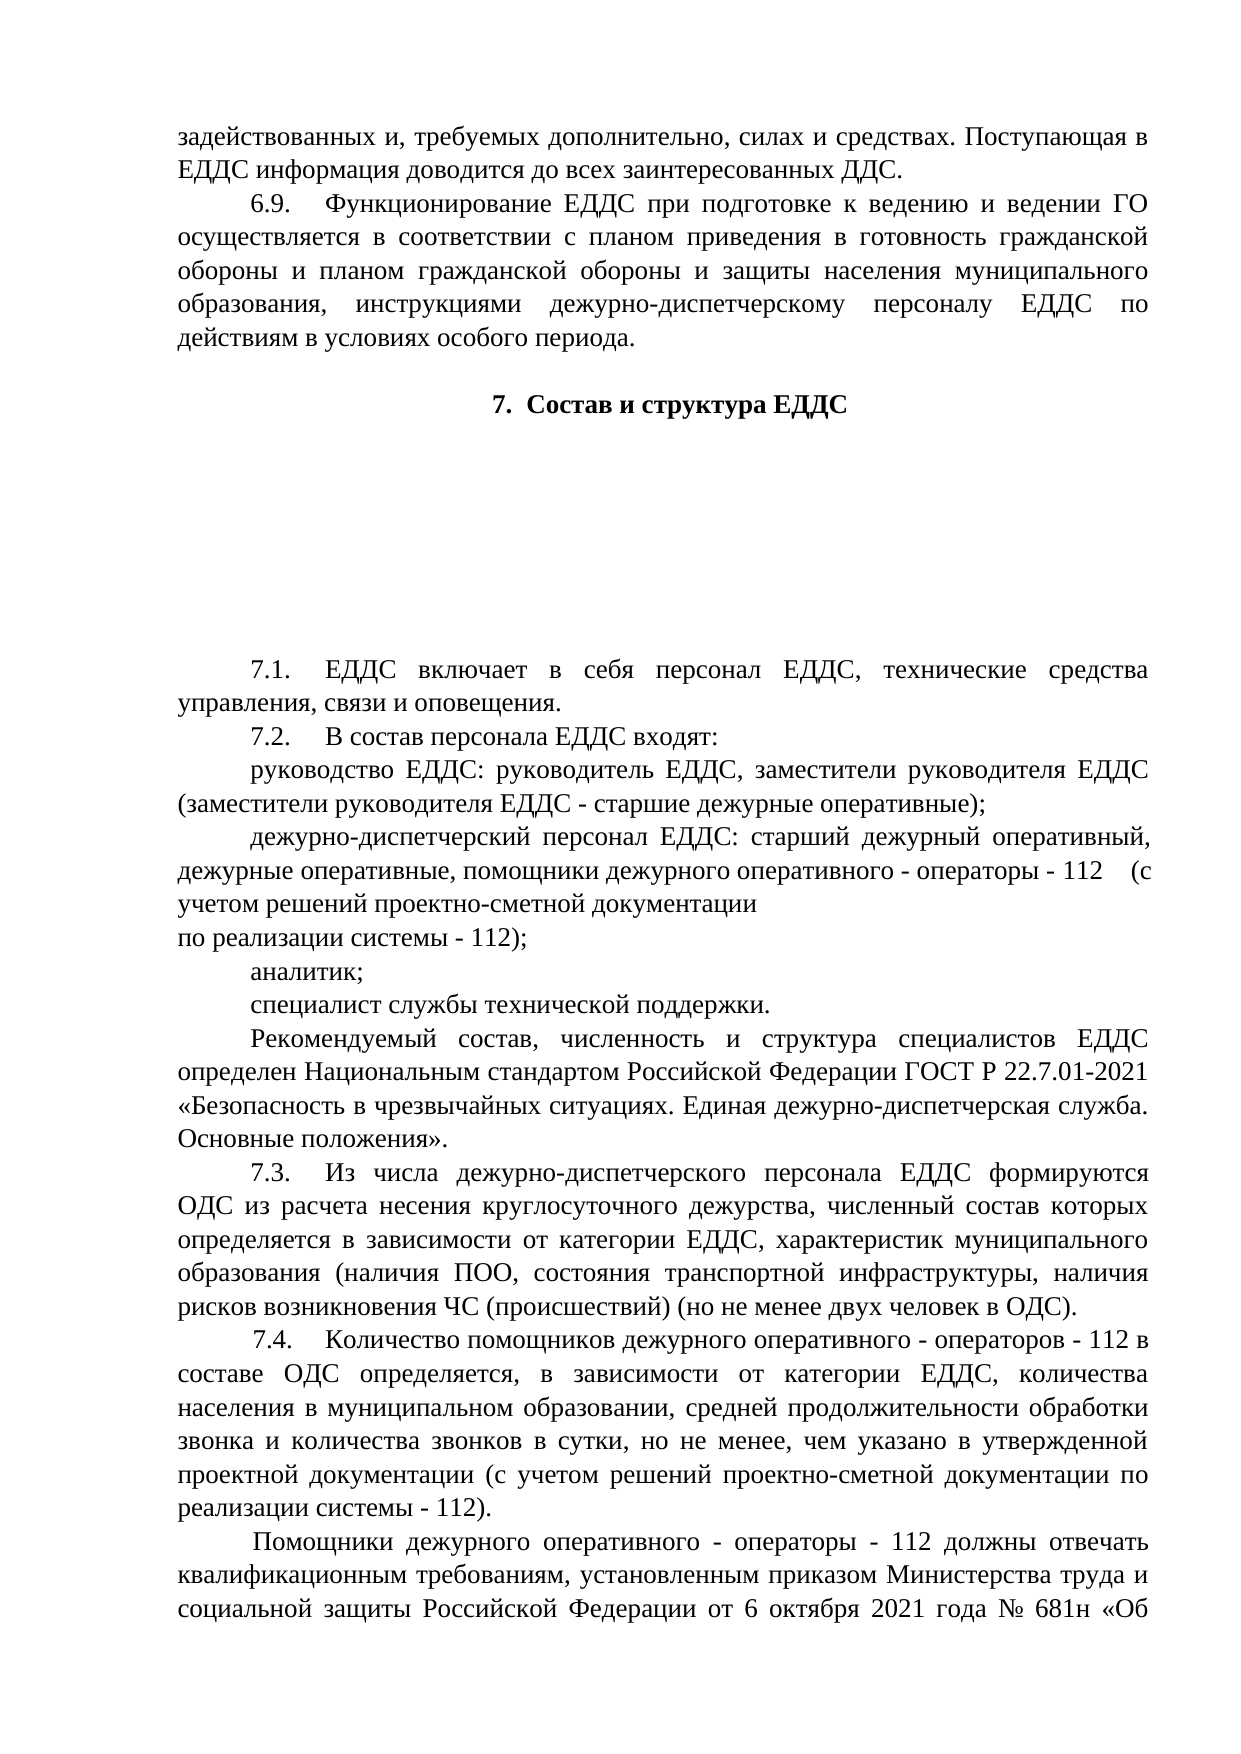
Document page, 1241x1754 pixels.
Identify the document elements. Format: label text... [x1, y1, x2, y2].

list В состав персонала ЕДДС входят: [177, 718, 1152, 752]
list Состав и структура ЕДДС [492, 386, 1152, 420]
text дежурно-диспетчерский персонал ЕДДС: старший дежурный оперативный, дежурные оперативные, помощники дежурного оперативного - операторы - 112 (с учетом решений проектно-сметной документации [177, 819, 1152, 919]
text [177, 1523, 1149, 1624]
list Количество помощников дежурного оперативного - операторов - 112 в составе ОДС определяется, в зависимости от категории ЕДДС, количества населения в муниципальном образовании, средней продолжительности обработки звонка и количества звонков в сутки, но не менее, чем указано в утвержденной проектной документации (с учетом решений проектно-сметной документации по реализации системы - 112). [177, 1322, 1149, 1523]
text по реализации системы - 112); [177, 919, 1152, 953]
list Из числа дежурно-диспетчерского персонала ЕДДС формируются ОДС из расчета несения круглосуточного дежурства, численный состав которых определяется в зависимости от категории ЕДДС, характеристик муниципального образования (наличия ПОО, состояния транспортной инфраструктуры, наличия рисков возникновения ЧС (происшествий) (но не менее двух человек в ОДС). [177, 1154, 1149, 1322]
text специалист службы технической поддержки. [177, 987, 1152, 1020]
list ЕДДС включает в себя персонал ЕДДС, технические средства управления, связи и оповещения. [177, 651, 1149, 718]
list Функционирование ЕДДС при подготовке к ведению и ведении ГО осуществляется в соответствии с планом приведения в готовность гражданской обороны и планом гражданской обороны и защиты населения муниципального образования, инструкциями дежурно-диспетчерскому персоналу ЕДДС по действиям в условиях особого периода. [177, 185, 1149, 353]
text Рекомендуемый состав, численность и структура специалистов ЕДДС определен Национальным стандартом Российской Федерации ГОСТ Р 22.7.01-2021 «Безопасность в чрезвычайных ситуациях. Единая дежурно-диспетчерская служба. Основные положения». [177, 1020, 1149, 1154]
text аналитик; [177, 953, 1152, 987]
text руководство ЕДДС: руководитель ЕДДС, заместители руководителя ЕДДС (заместители руководителя ЕДДС - старшие дежурные оперативные); [177, 752, 1149, 819]
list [177, 118, 1149, 185]
